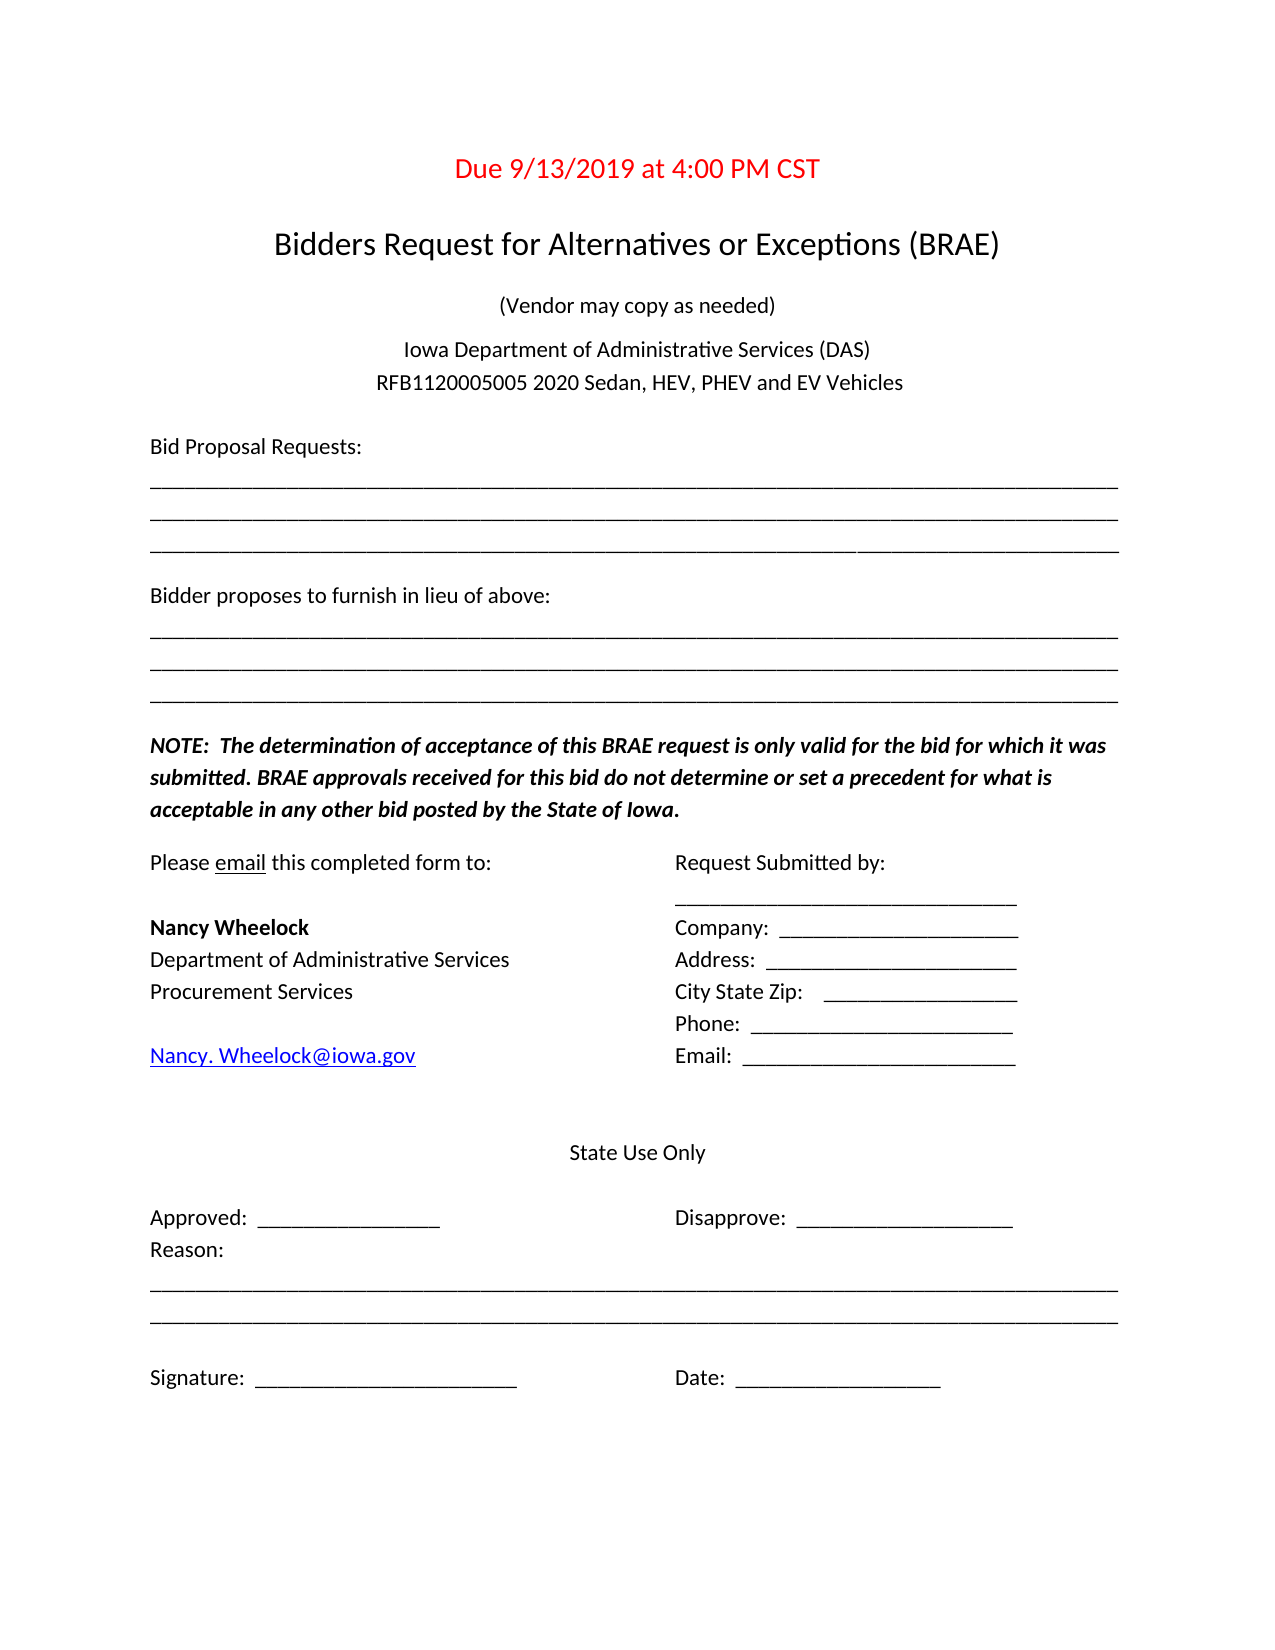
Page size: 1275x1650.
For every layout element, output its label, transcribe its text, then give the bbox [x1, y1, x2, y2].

text Signature: _______________________ Date: __________________ [150, 1363, 1125, 1392]
text Bidder proposes to furnish in lieu of above: [150, 582, 1125, 609]
text State Use Only [150, 1138, 1125, 1166]
text Reason: __________________________________________________________________________________________________________________________________________________________________________ [150, 1235, 1125, 1327]
text RFB1120005005 2020 Sedan, HEV, PHEV and EV Vehicles [150, 368, 1125, 396]
text Company: _____________________ [675, 913, 1125, 941]
text Nancy Wheelock [150, 913, 600, 941]
text Approved: ________________ Disapprove: ___________________ [150, 1203, 1125, 1231]
text Nancy. Wheelock@iowa.gov [150, 1042, 600, 1070]
text Bidders Request for Alternatives or Exceptions (BRAE) [150, 223, 1125, 264]
text Address: ______________________ [675, 945, 1125, 973]
text Due 9/13/2019 at 4:00 PM CST [150, 150, 1125, 186]
text NOTE: The determination of acceptance of this BRAE request is only valid for the bid for which it was submitted. BRAE approvals received for this bid do not determine or set a precedent for what is acceptable in any other bid posted by the State of Iowa. [150, 731, 1125, 823]
text Email: ________________________ [675, 1042, 1125, 1070]
text City State Zip: _________________ [675, 977, 1125, 1005]
text Bid Proposal Requests: _______________________________________________________________________________________________________________________________________________________________________________________________________________________________________________________________ [150, 432, 1125, 557]
text (Vendor may copy as needed) [150, 291, 1125, 319]
text Department of Administrative Services [150, 945, 600, 973]
text ______________________________ [675, 881, 1125, 909]
text Request Submitted by: [675, 848, 1125, 877]
text _______________________________________________________________________________________________________________________________________________________________________________________________________________________________________________________________ [150, 614, 1125, 706]
text Please email this completed form to: [150, 848, 600, 877]
text Procurement Services [150, 977, 600, 1005]
text Phone: _______________________ [675, 1009, 1125, 1037]
text Iowa Department of Administrative Services (DAS) [150, 335, 1125, 363]
